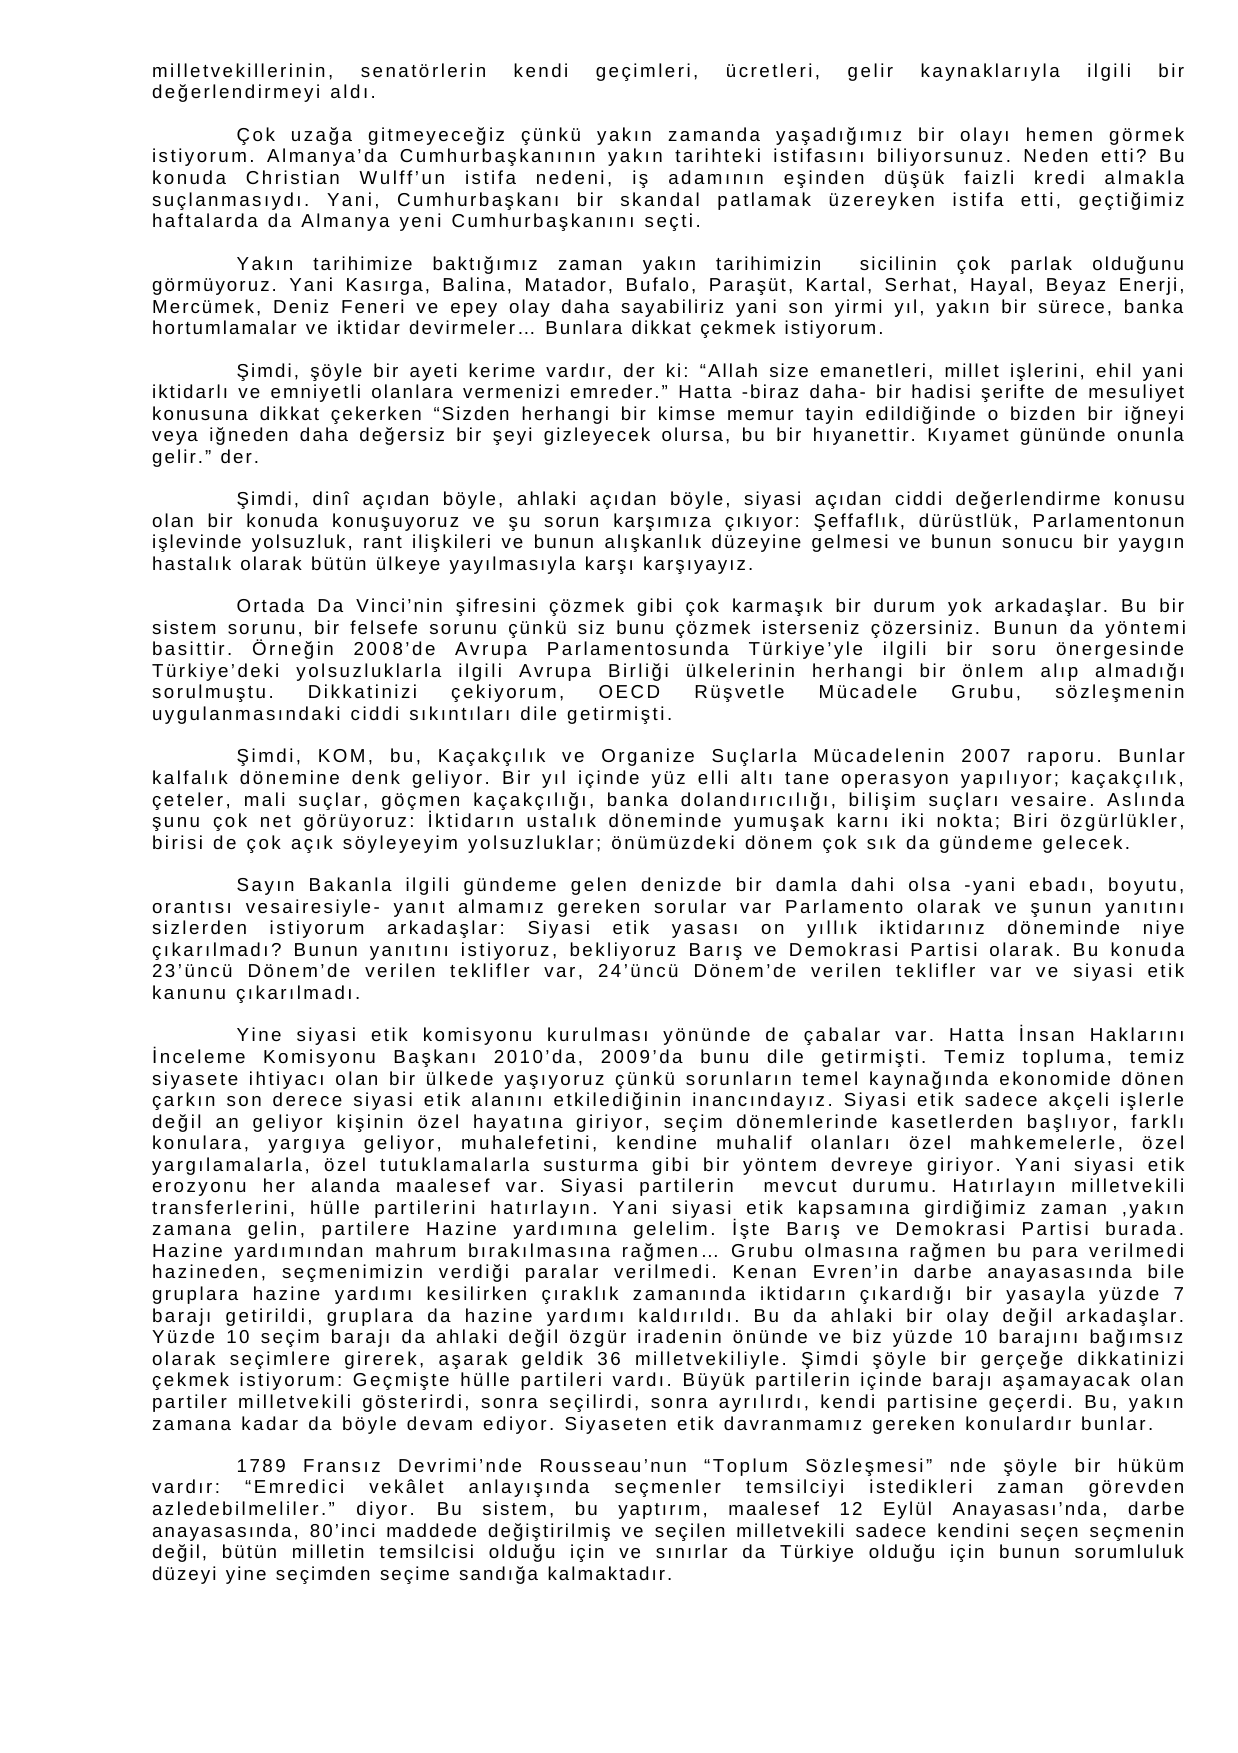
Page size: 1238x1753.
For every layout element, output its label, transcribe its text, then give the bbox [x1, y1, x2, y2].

text Yakın tarihimize baktığımız zaman yakın tarihimizin sicilinin çok parlak olduğunu görmüyoruz. Yani Kasırga, Balina, Matador, Bufalo, Paraşüt, Kartal, Serhat, Hayal, Beyaz Enerji, Mercümek, Deniz Feneri ve epey olay daha sayabiliriz yani son yirmi yıl, yakın bir sürece, banka hortumlamalar ve iktidar devirmeler… Bunlara dikkat çekmek istiyorum. [152, 252, 1186, 338]
text Şimdi, dinî açıdan böyle, ahlaki açıdan böyle, siyasi açıdan ciddi değerlendirme konusu olan bir konuda konuşuyoruz ve şu sorun karşımıza çıkıyor: Şeffaflık, dürüstlük, Parlamentonun işlevinde yolsuzluk, rant ilişkileri ve bunun alışkanlık düzeyine gelmesi ve bunun sonucu bir yaygın hastalık olarak bütün ülkeye yayılmasıyla karşı karşıyayız. [152, 488, 1186, 574]
text Sayın Bakanla ilgili gündeme gelen denizde bir damla dahi olsa -yani ebadı, boyutu, orantısı vesairesiyle- yanıt almamız gereken sorular var Parlamento olarak ve şunun yanıtını sizlerden istiyorum arkadaşlar: Siyasi etik yasası on yıllık iktidarınız döneminde niye çıkarılmadı? Bunun yanıtını istiyoruz, bekliyoruz Barış ve Demokrasi Partisi olarak. Bu konuda 23’üncü Dönem’de verilen teklifler var, 24’üncü Dönem’de verilen teklifler var ve siyasi etik kanunu çıkarılmadı. [152, 874, 1186, 1003]
text 1789 Fransız Devrimi’nde Rousseau’nun “Toplum Sözleşmesi” nde şöyle bir hüküm vardır: “Emredici vekâlet anlayışında seçmenler temsilciyi istedikleri zaman görevden azledebilmeliler.” diyor. Bu sistem, bu yaptırım, maalesef 12 Eylül Anayasası’nda, darbe anayasasında, 80’inci maddede değiştirilmiş ve seçilen milletvekili sadece kendini seçen seçmenin değil, bütün milletin temsilcisi olduğu için ve sınırlar da Türkiye olduğu için bunun sorumluluk düzeyi yine seçimden seçime sandığa kalmaktadır. [152, 1455, 1186, 1584]
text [152, 60, 1186, 103]
text Ortada Da Vinci’nin şifresini çözmek gibi çok karmaşık bir durum yok arkadaşlar. Bu bir sistem sorunu, bir felsefe sorunu çünkü siz bunu çözmek isterseniz çözersiniz. Bunun da yöntemi basittir. Örneğin 2008’de Avrupa Parlamentosunda Türkiye’yle ilgili bir soru önergesinde Türkiye’deki yolsuzluklarla ilgili Avrupa Birliği ülkelerinin herhangi bir önlem alıp almadığı sorulmuştu. Dikkatinizi çekiyorum, OECD Rüşvetle Mücadele Grubu, sözleşmenin uygulanmasındaki ciddi sıkıntıları dile getirmişti. [152, 595, 1186, 724]
text Çok uzağa gitmeyeceğiz çünkü yakın zamanda yaşadığımız bir olayı hemen görmek istiyorum. Almanya’da Cumhurbaşkanının yakın tarihteki istifasını biliyorsunuz. Neden etti? Bu konuda Christian Wulff’un istifa nedeni, iş adamının eşinden düşük faizli kredi almakla suçlanmasıydı. Yani, Cumhurbaşkanı bir skandal patlamak üzereyken istifa etti, geçtiğimiz haftalarda da Almanya yeni Cumhurbaşkanını seçti. [152, 124, 1186, 231]
text Şimdi, KOM, bu, Kaçakçılık ve Organize Suçlarla Mücadelenin 2007 raporu. Bunlar kalfalık dönemine denk geliyor. Bir yıl içinde yüz elli altı tane operasyon yapılıyor; kaçakçılık, çeteler, mali suçlar, göçmen kaçakçılığı, banka dolandırıcılığı, bilişim suçları vesaire. Aslında şunu çok net görüyoruz: İktidarın ustalık döneminde yumuşak karnı iki nokta; Biri özgürlükler, birisi de çok açık söyleyeyim yolsuzluklar; önümüzdeki dönem çok sık da gündeme gelecek. [152, 745, 1186, 853]
text Şimdi, şöyle bir ayeti kerime vardır, der ki: “Allah size emanetleri, millet işlerini, ehil yani iktidarlı ve emniyetli olanlara vermenizi emreder.” Hatta -biraz daha- bir hadisi şerifte de mesuliyet konusuna dikkat çekerken “Sizden herhangi bir kimse memur tayin edildiğinde o bizden bir iğneyi veya iğneden daha değersiz bir şeyi gizleyecek olursa, bu bir hıyanettir. Kıyamet gününde onunla gelir.” der. [152, 359, 1186, 467]
text Yine siyasi etik komisyonu kurulması yönünde de çabalar var. Hatta İnsan Haklarını İnceleme Komisyonu Başkanı 2010’da, 2009’da bunu dile getirmişti. Temiz topluma, temiz siyasete ihtiyacı olan bir ülkede yaşıyoruz çünkü sorunların temel kaynağında ekonomide dönen çarkın son derece siyasi etik alanını etkilediğinin inancındayız. Siyasi etik sadece akçeli işlerle değil an geliyor kişinin özel hayatına giriyor, seçim dönemlerinde kasetlerden başlıyor, farklı konulara, yargıya geliyor, muhalefetini, kendine muhalif olanları özel mahkemelerle, özel yargılamalarla, özel tutuklamalarla susturma gibi bir yöntem devreye giriyor. Yani siyasi etik erozyonu her alanda maalesef var. Siyasi partilerin mevcut durumu. Hatırlayın milletvekili transferlerini, hülle partilerini hatırlayın. Yani siyasi etik kapsamına girdiğimiz zaman ,yakın zamana gelin, partilere Hazine yardımına gelelim. İşte Barış ve Demokrasi Partisi burada. Hazine yardımından mahrum bırakılmasına rağmen… Grubu olmasına rağmen bu para verilmedi hazineden, seçmenimizin verdiği paralar verilmedi. Kenan Evren’in darbe anayasasında bile gruplara hazine yardımı kesilirken çıraklık zamanında iktidarın çıkardığı bir yasayla yüzde 7 barajı getirildi, gruplara da hazine yardımı kaldırıldı. Bu da ahlaki bir olay değil arkadaşlar. Yüzde 10 seçim barajı da ahlaki değil özgür iradenin önünde ve biz yüzde 10 barajını bağımsız olarak seçimlere girerek, aşarak geldik 36 milletvekiliyle. Şimdi şöyle bir gerçeğe dikkatinizi çekmek istiyorum: Geçmişte hülle partileri vardı. Büyük partilerin içinde barajı aşamayacak olan partiler milletvekili gösterirdi, sonra seçilirdi, sonra ayrılırdı, kendi partisine geçerdi. Bu, yakın zamana kadar da böyle devam ediyor. Siyaseten etik davranmamız gereken konulardır bunlar. [152, 1024, 1186, 1434]
